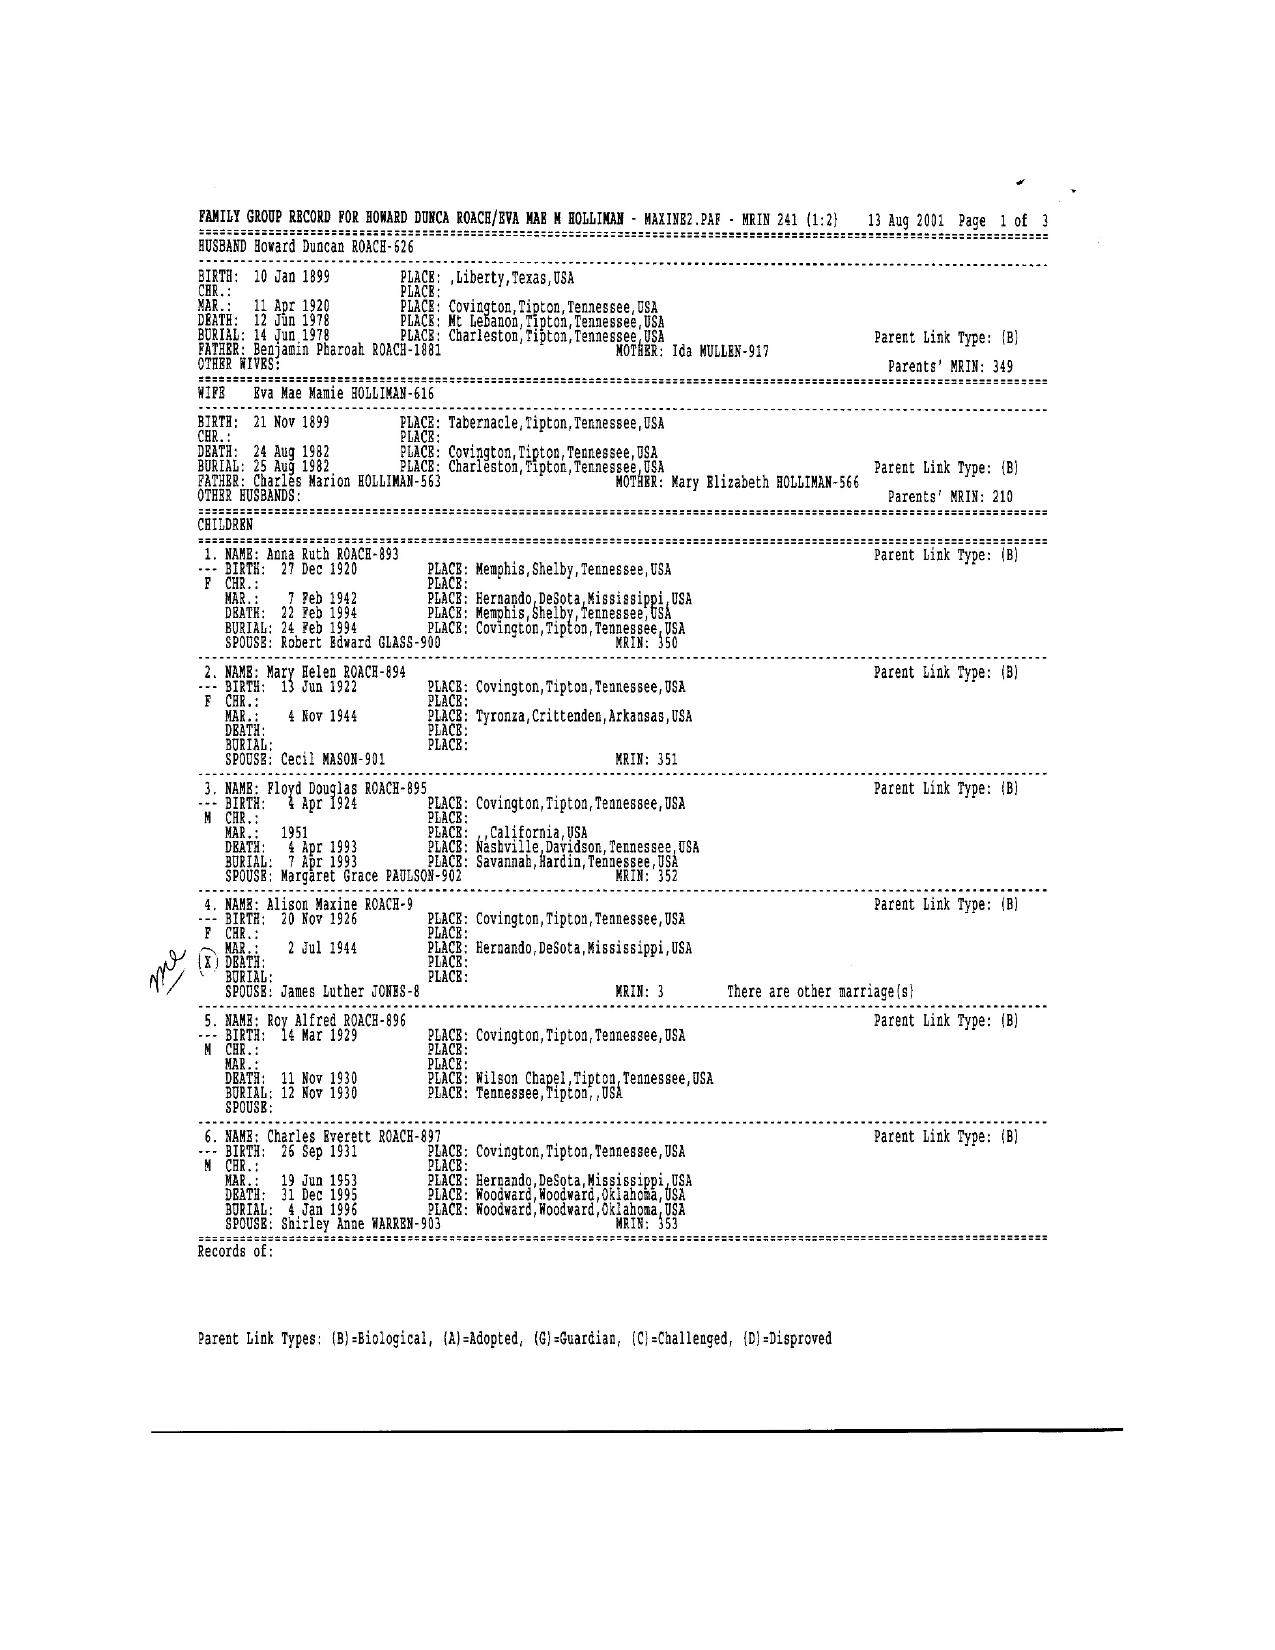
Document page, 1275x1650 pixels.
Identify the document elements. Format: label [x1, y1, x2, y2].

picture [150, 150, 1124, 1433]
